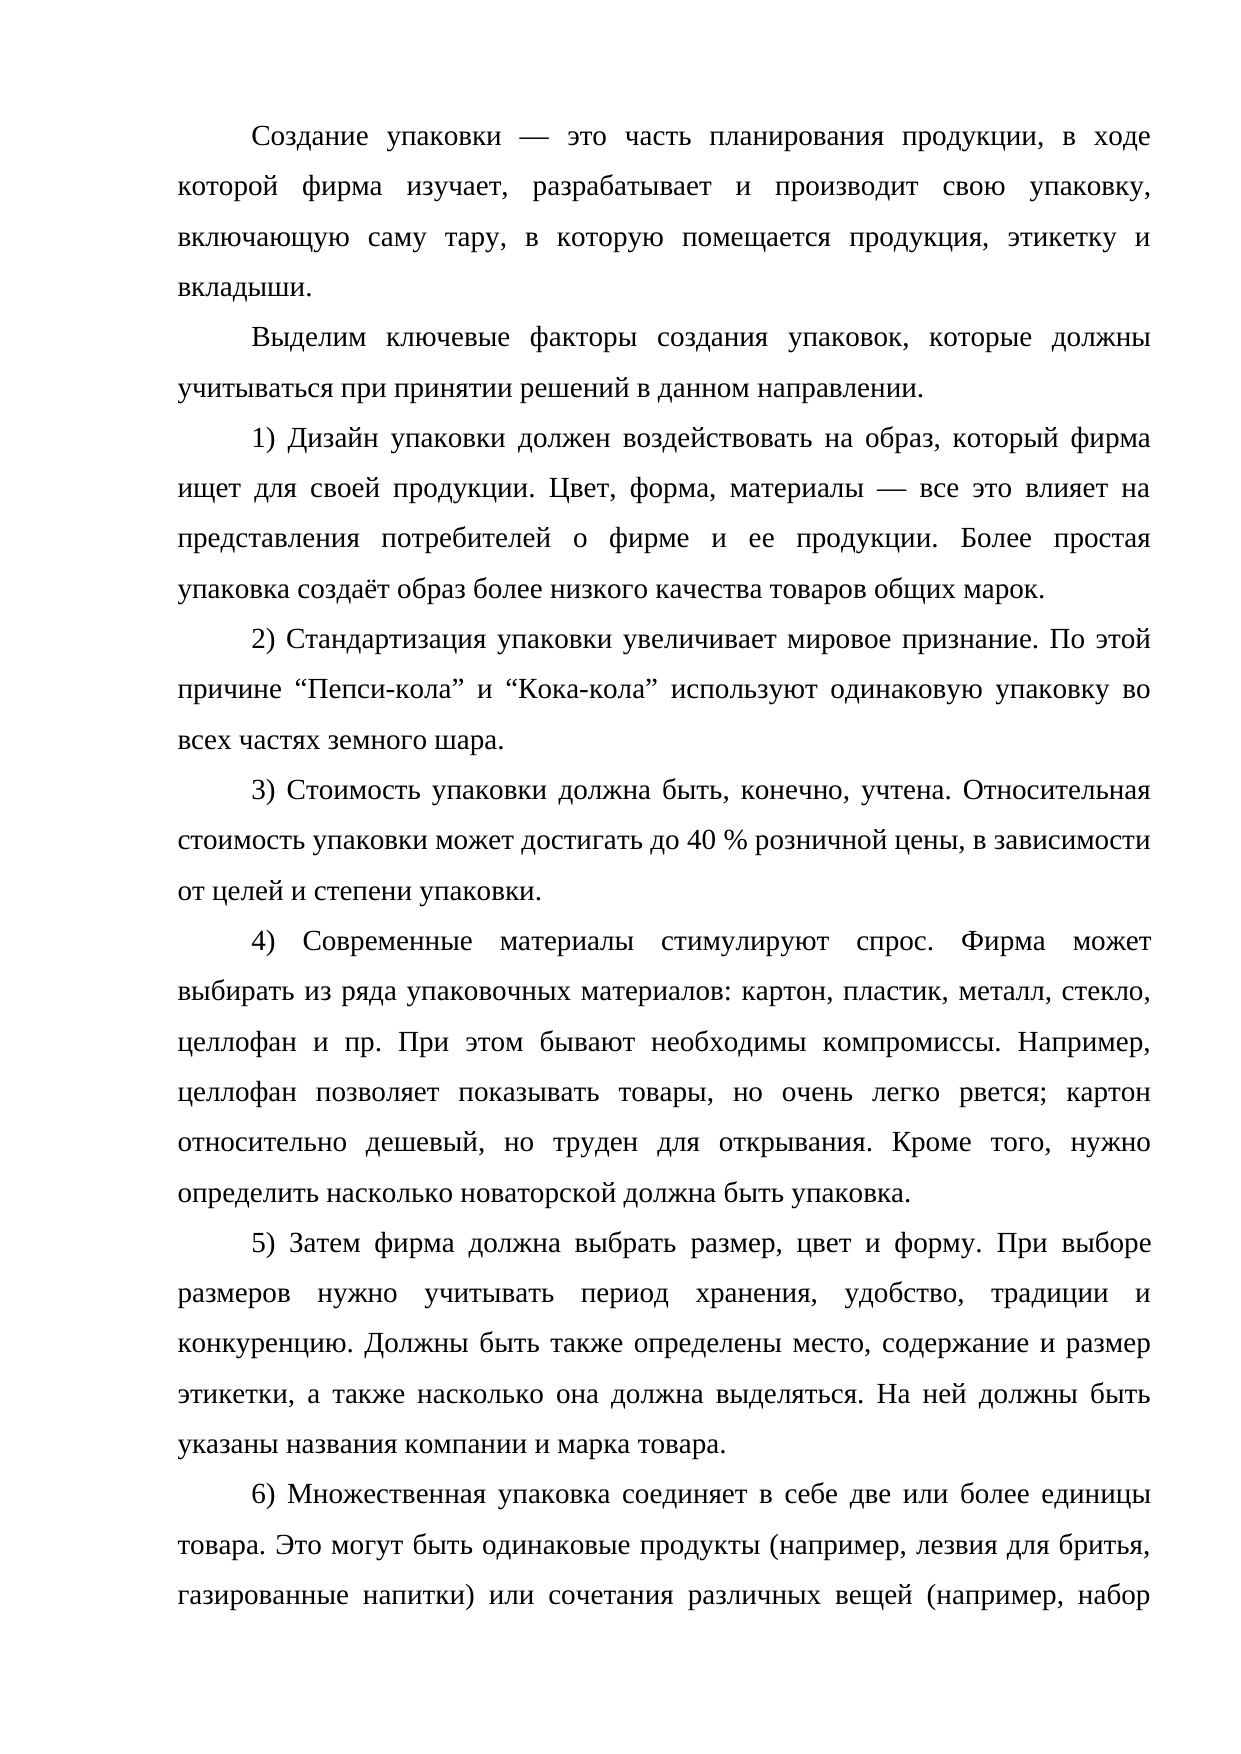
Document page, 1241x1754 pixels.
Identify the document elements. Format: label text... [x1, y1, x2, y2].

text 5) Затем фирма должна выбрать размер, цвет и форму. При выборе размеров нужно учитывать период хранения, удобство, традиции и конкуренцию. Должны быть также определены место, содержание и размер этикетки, а также насколько она должна выделяться. На ней должны быть указаны названия компании и марка товара. [177, 1225, 1152, 1460]
text 2) Стандартизация упаковки увеличивает мировое признание. По этой причине “Пепси-кола” и “Кока-кола” используют одинаковую упаковку во всех частях земного шара. [177, 621, 1152, 755]
text Создание упаковки — это часть планирования продукции, в ходе которой фирма изучает, разрабатывает и производит свою упаковку, включающую саму тару, в которую помещается продукция, этикетку и вкладыши. [177, 118, 1152, 303]
text 4) Современные материалы стимулируют спрос. Фирма может выбирать из ряда упаковочных материалов: картон, пластик, металл, стекло, целлофан и пр. При этом бывают необходимы компромиссы. Например, целлофан позволяет показывать товары, но очень легко рвется; картон относительно дешевый, но труден для открывания. Кроме того, нужно определить насколько новаторской должна быть упаковка. [177, 923, 1152, 1208]
text 3) Стоимость упаковки должна быть, конечно, учтена. Относительная стоимость упаковки может достигать до 40 % розничной цены, в зависимости от целей и степени упаковки. [177, 772, 1152, 906]
text 1) Дизайн упаковки должен воздействовать на образ, который фирма ищет для своей продукции. Цвет, форма, материалы — все это влияет на представления потребителей о фирме и ее продукции. Более простая упаковка создаёт образ более низкого качества товаров общих марок. [177, 420, 1152, 604]
text Выделим ключевые факторы создания упаковок, которые должны учитываться при принятии решений в данном направлении. [177, 319, 1152, 403]
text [177, 1477, 1152, 1611]
